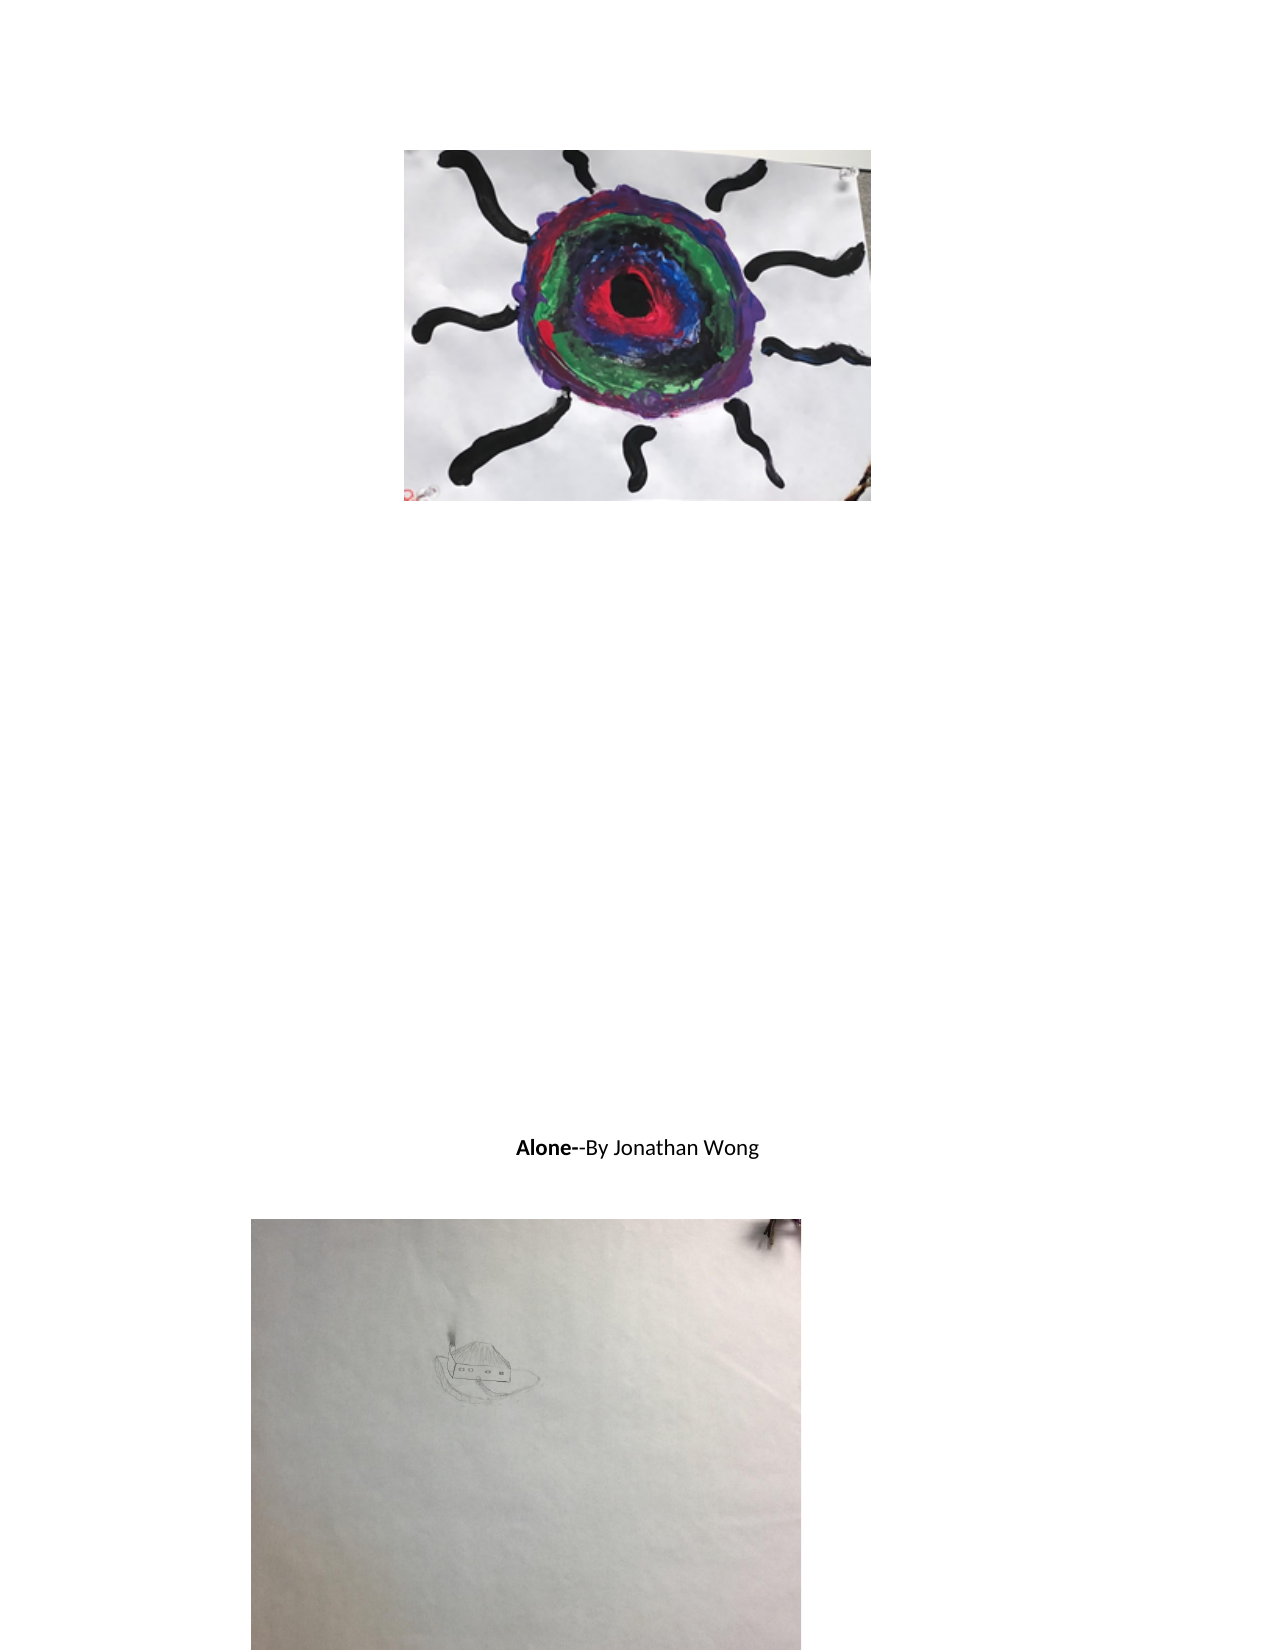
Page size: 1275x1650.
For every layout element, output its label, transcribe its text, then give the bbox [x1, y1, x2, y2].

picture [404, 150, 871, 501]
picture [251, 1219, 802, 1650]
text Alone--By Jonathan Wong [150, 1133, 1125, 1162]
